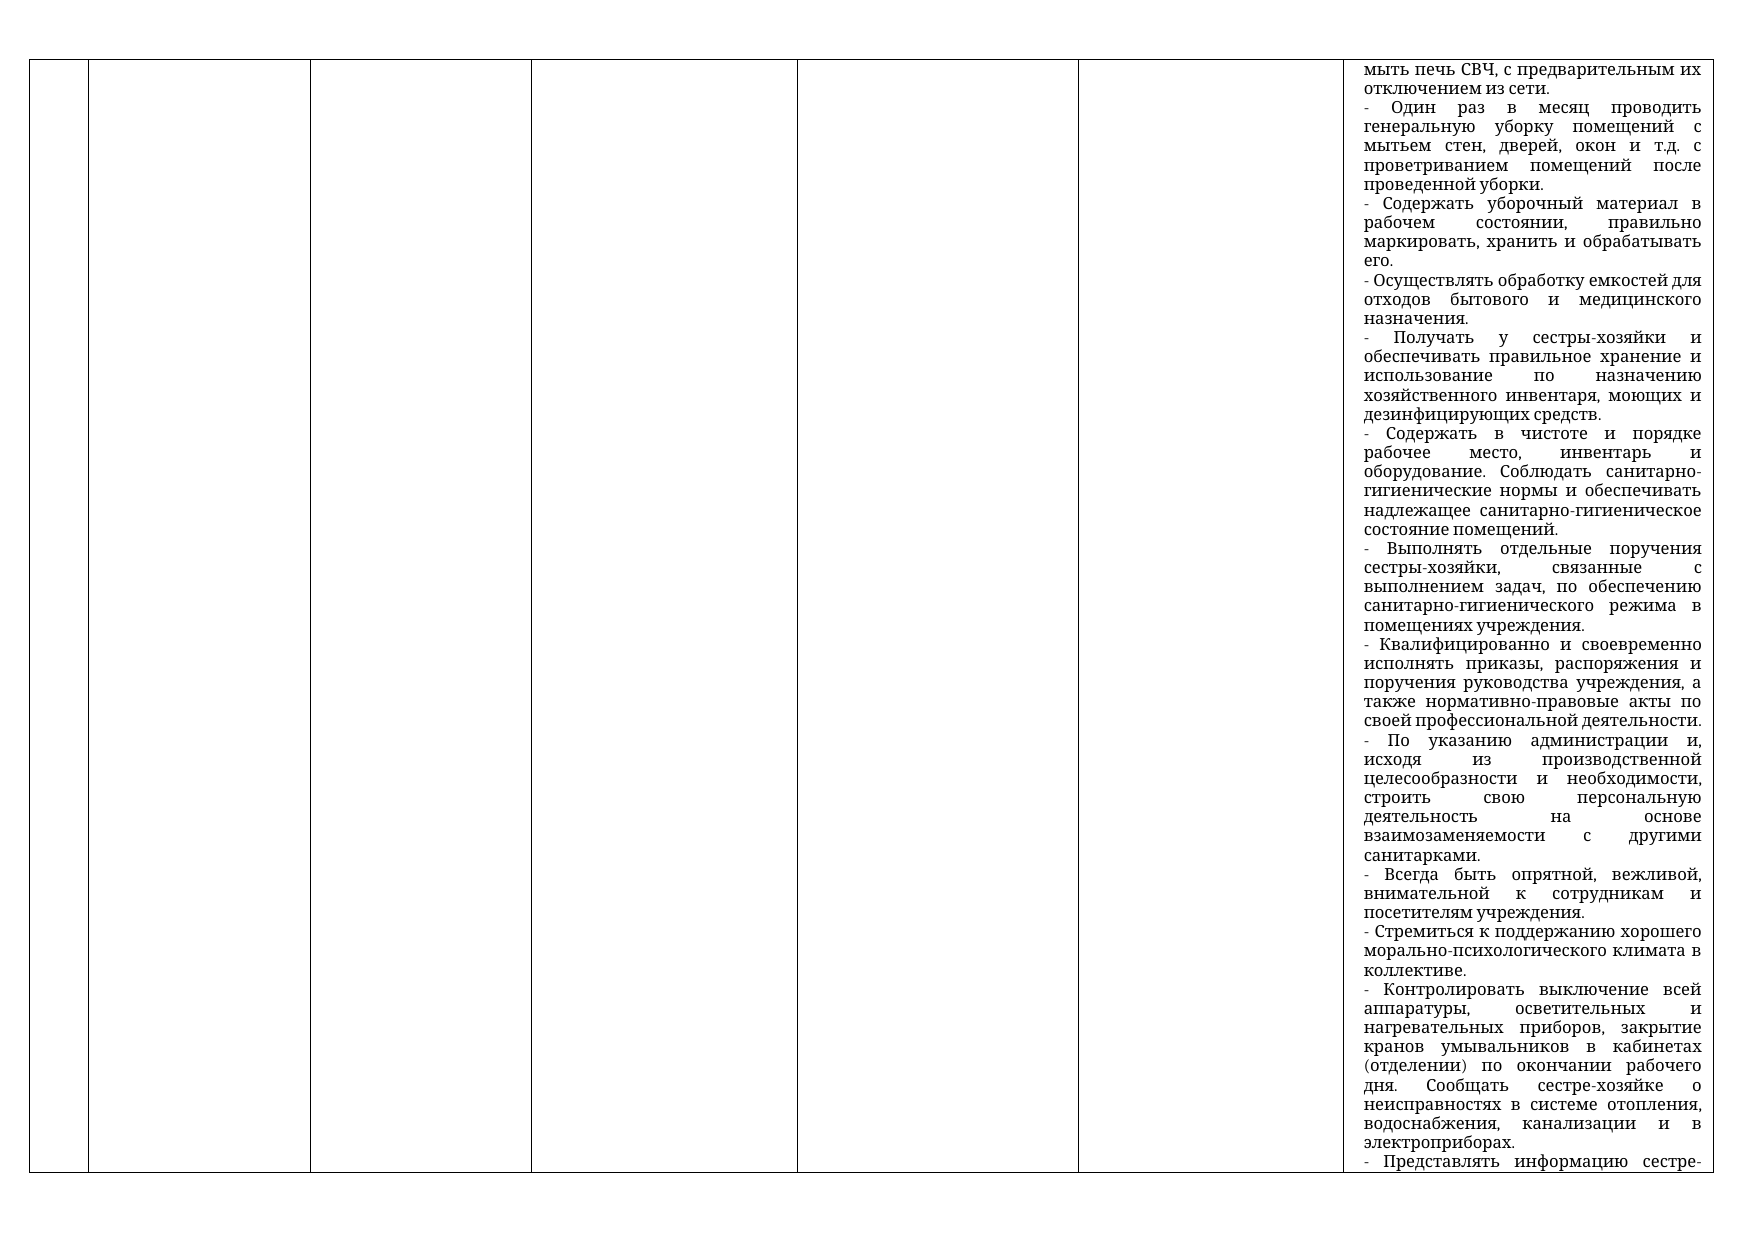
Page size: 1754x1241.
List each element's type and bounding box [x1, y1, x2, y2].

table_cell [532, 60, 797, 1172]
table_cell [311, 60, 531, 1172]
table_cell [798, 60, 1078, 1172]
table_cell [30, 60, 88, 1172]
table_cell [1344, 60, 1713, 1172]
table_cell [1079, 60, 1343, 1172]
table_cell [89, 60, 310, 1172]
